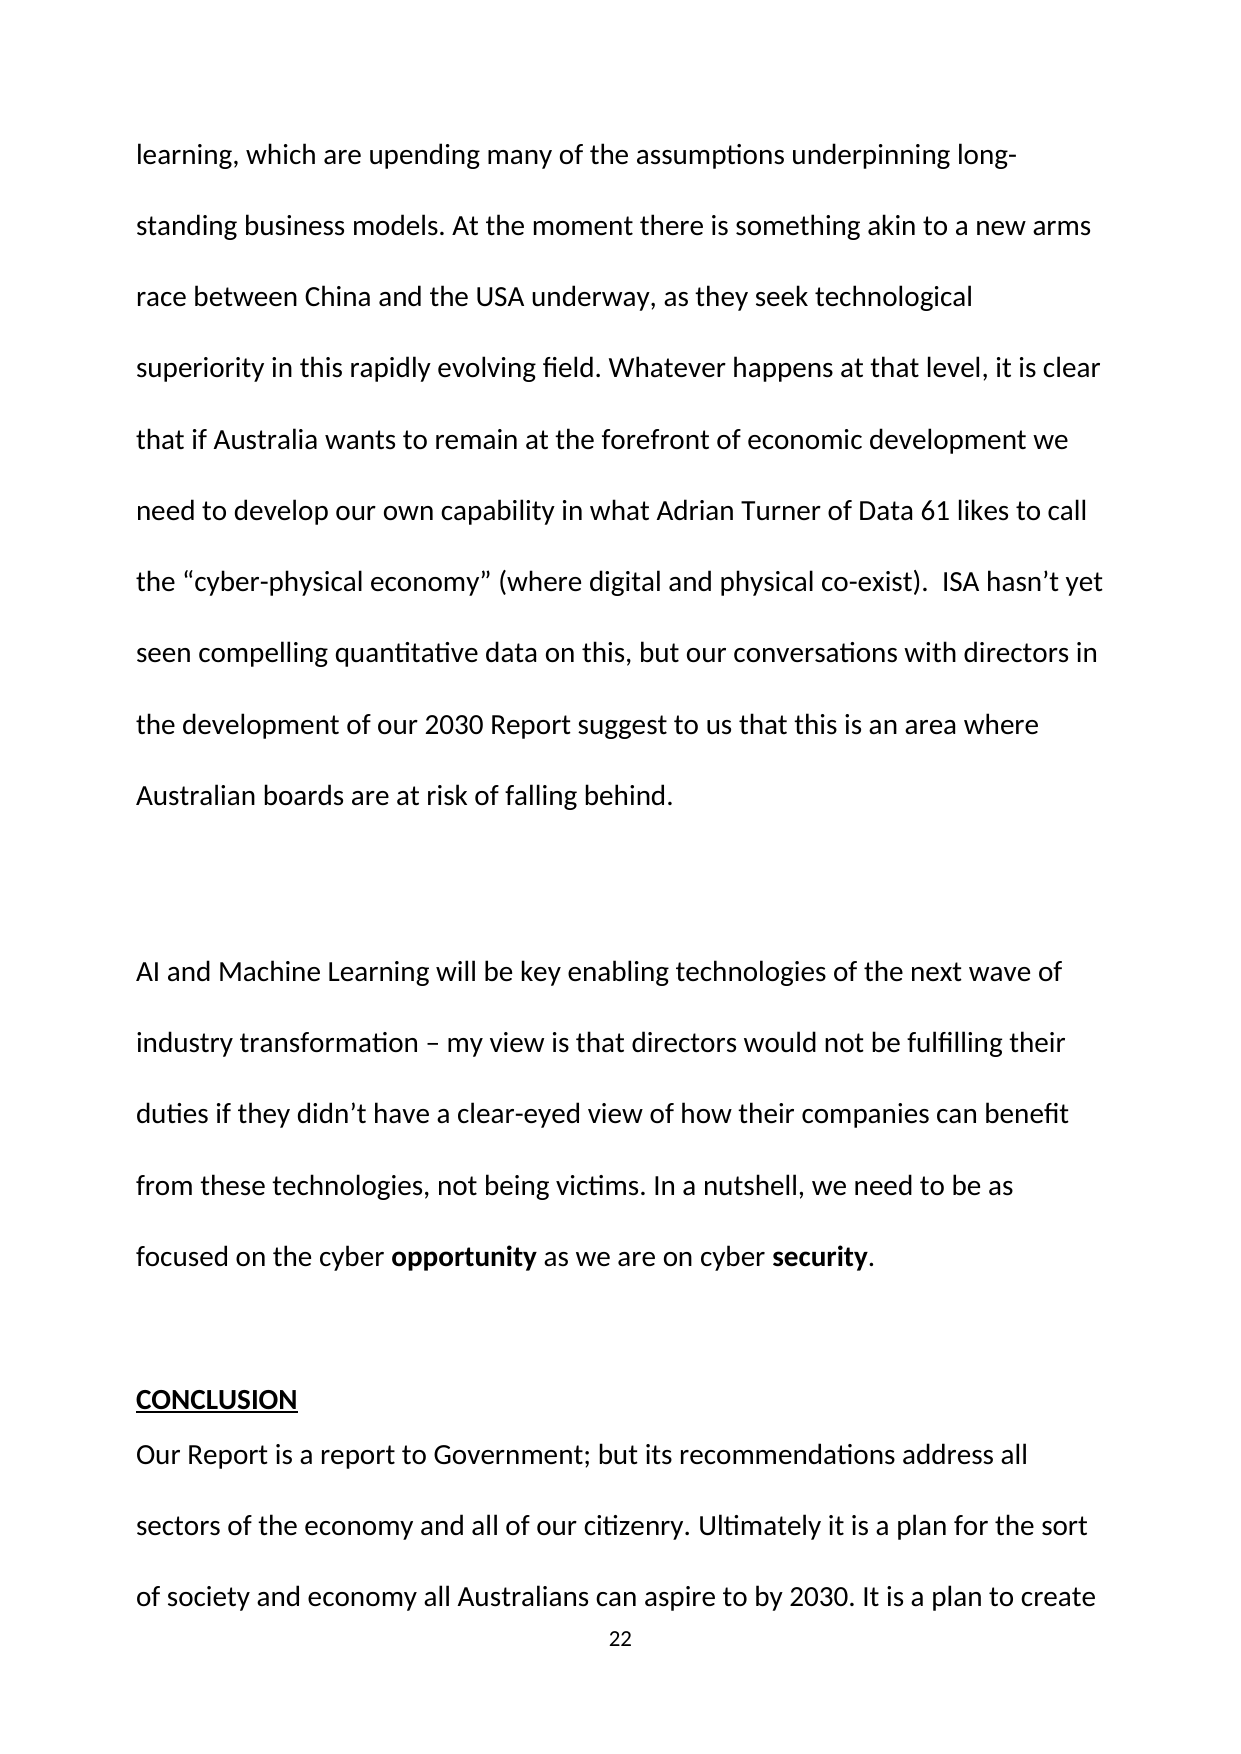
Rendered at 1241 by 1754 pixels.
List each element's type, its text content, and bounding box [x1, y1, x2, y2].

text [136, 136, 1104, 813]
text CONCLUSION [136, 1381, 1104, 1417]
text AI and Machine Learning will be key enabling technologies of the next wave of industry transformation – my view is that directors would not be fulfilling their duties if they didn’t have a clear-eyed view of how their companies can benefit from these technologies, not being victims. In a nutshell, we need to be as focused on the cyber opportunity as we are on cyber security. [136, 953, 1104, 1273]
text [136, 1436, 1104, 1614]
